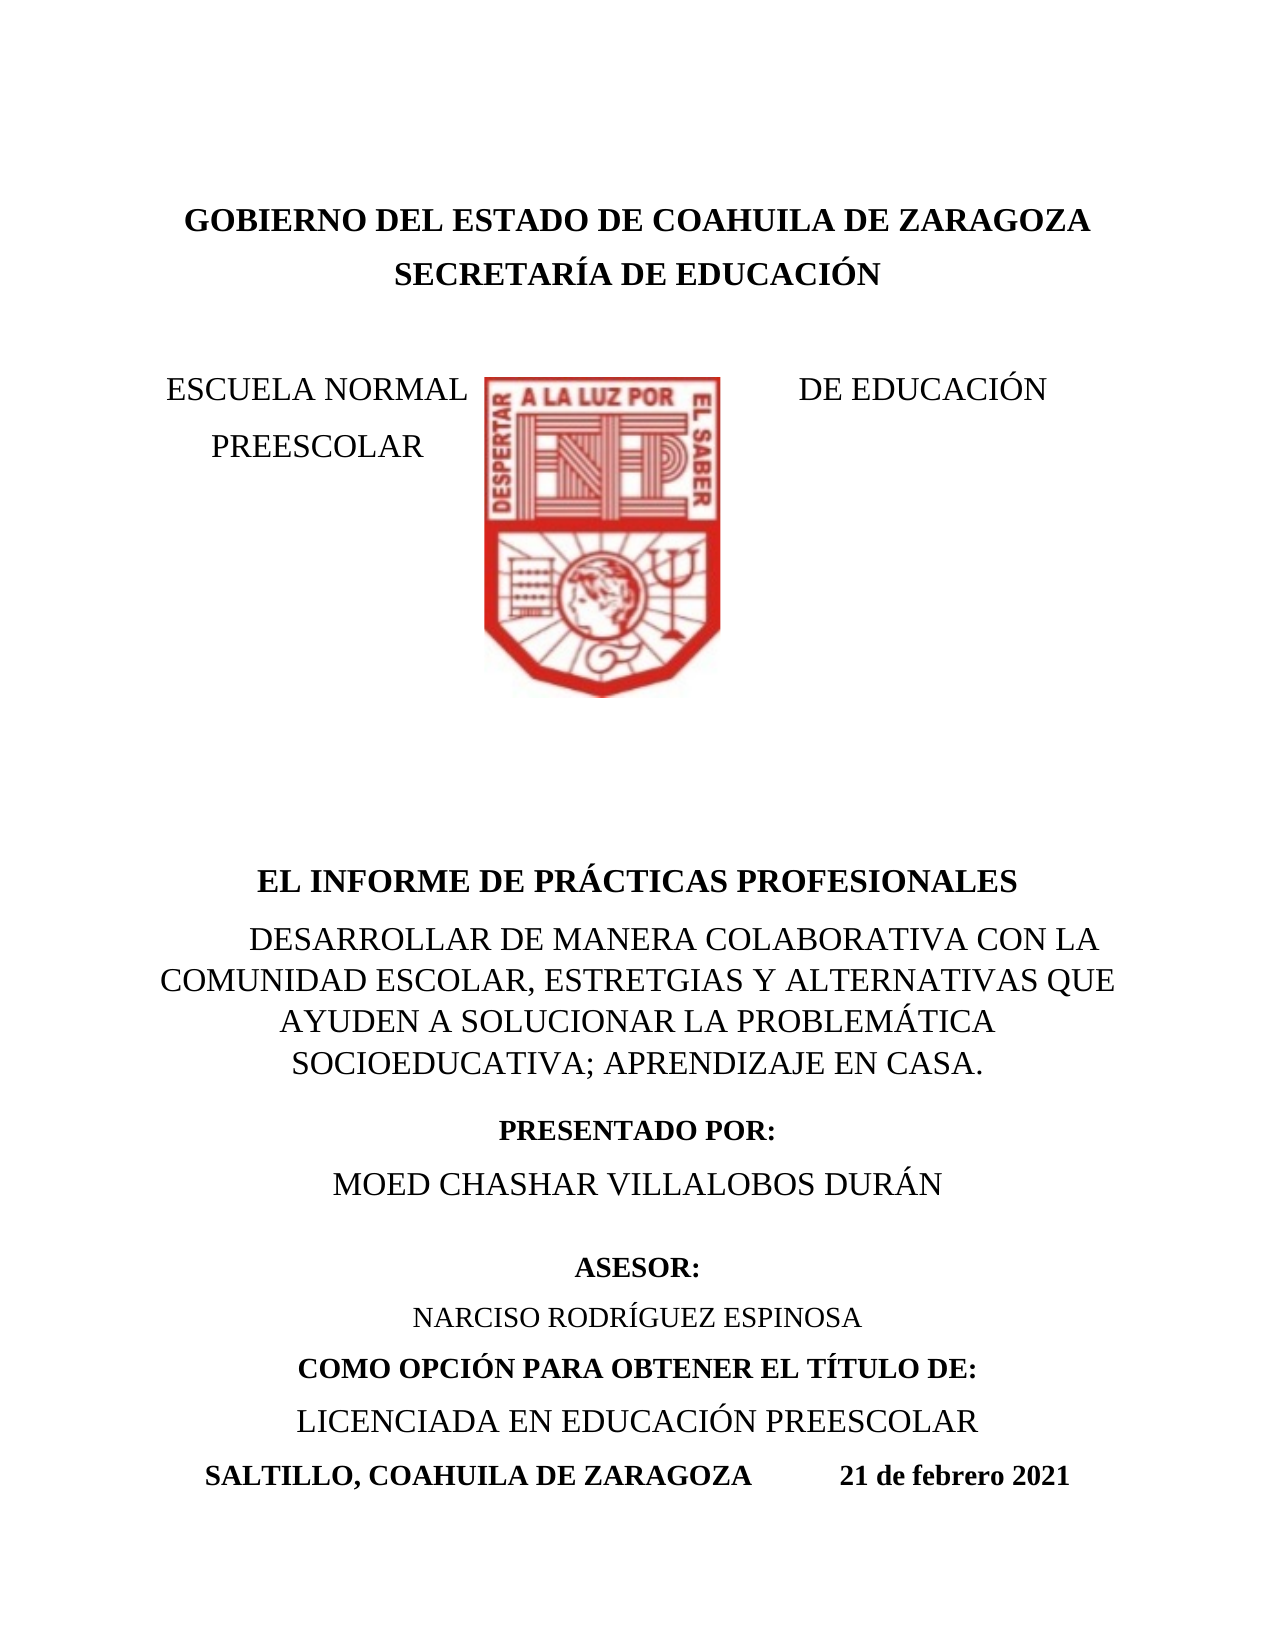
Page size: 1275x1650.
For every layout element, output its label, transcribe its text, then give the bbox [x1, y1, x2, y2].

text COMO OPCIÓN PARA OBTENER EL TÍTULO DE: [150, 1351, 1125, 1384]
text NARCISO RODRÍGUEZ ESPINOSA [150, 1300, 1125, 1334]
text EL INFORME DE PRÁCTICAS PROFESIONALES [150, 861, 1125, 900]
text SALTILLO, COAHUILA DE ZARAGOZA 21 de febrero 2021 [150, 1458, 1125, 1492]
text ASESOR: [150, 1250, 1125, 1284]
text GOBIERNO DEL ESTADO DE COAHUILA DE ZARAGOZA [150, 200, 1125, 238]
text DESARROLLAR DE MANERA COLABORATIVA CON LA COMUNIDAD ESCOLAR, ESTRETGIAS Y ALTERNATIVAS QUE AYUDEN A SOLUCIONAR LA PROBLEMÁTICA SOCIOEDUCATIVA; APRENDIZAJE EN CASA. [150, 919, 1125, 1081]
picture [484, 377, 721, 698]
text SECRETARÍA DE EDUCACIÓN [150, 254, 1125, 292]
text LICENCIADA EN EDUCACIÓN PREESCOLAR [150, 1401, 1125, 1439]
text ESCUELA NORMAL DE EDUCACIÓN PREESCOLAR [150, 369, 1125, 465]
text PRESENTADO POR: [150, 1113, 1125, 1147]
text MOED CHASHAR VILLALOBOS DURÁN [150, 1164, 1125, 1202]
